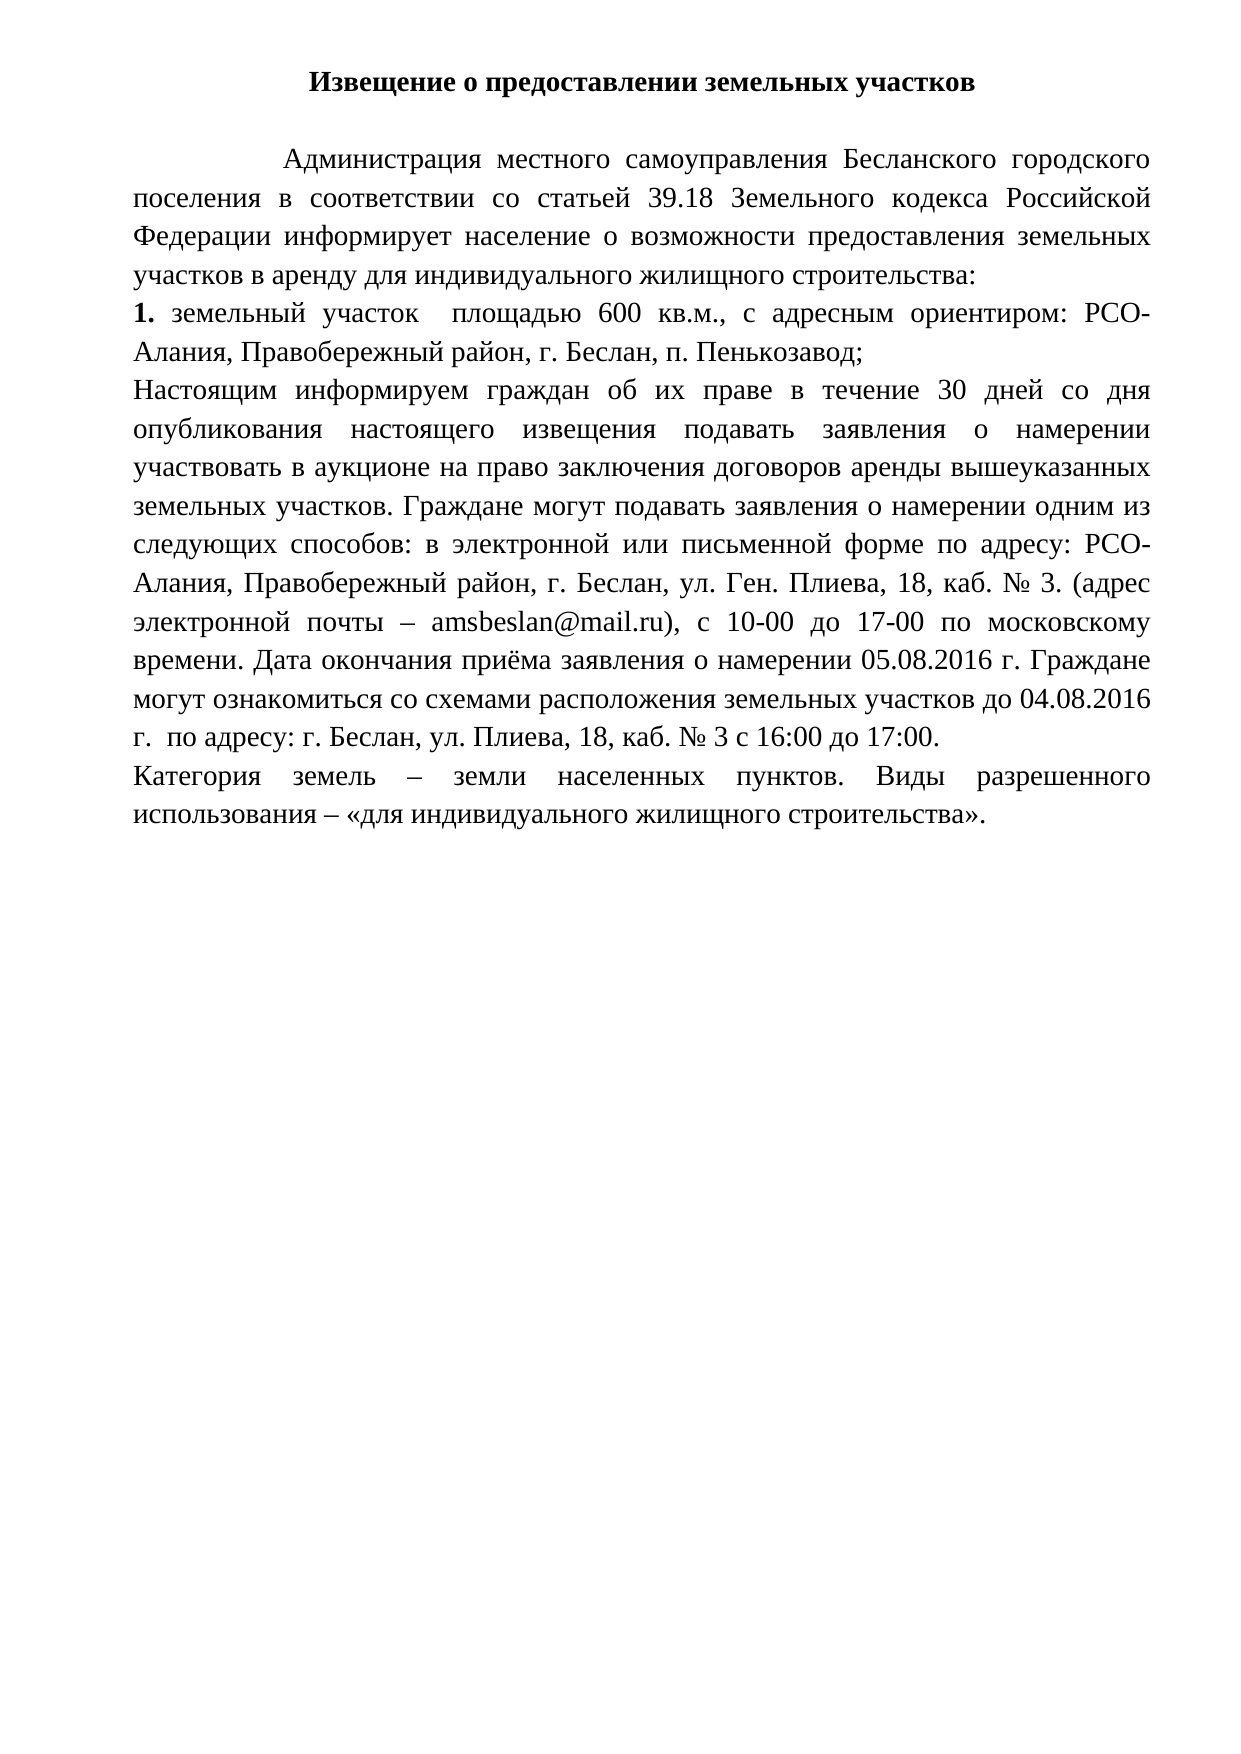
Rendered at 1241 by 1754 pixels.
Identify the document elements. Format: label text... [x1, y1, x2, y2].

text Администрация местного самоуправления Бесланского городского поселения в соответствии со статьей 39.18 Земельного кодекса Российской Федерации информирует население о возможности предоставления земельных участков в аренду для индивидуального жилищного строительства: [133, 141, 1152, 290]
text Категория земель – земли населенных пунктов. Виды разрешенного использования – «для индивидуального жилищного строительства». [133, 758, 1152, 830]
text 1. земельный участок площадью 600 кв.м., с адресным ориентиром: РСО-Алания, Правобережный район, г. Беслан, п. Пенькозавод; [133, 295, 1152, 367]
text Настоящим информируем граждан об их праве в течение 30 дней со дня опубликования настоящего извещения подавать заявления о намерении участвовать в аукционе на право заключения договоров аренды вышеуказанных земельных участков. Граждане могут подавать заявления о намерении одним из следующих способов: в электронной или письменной форме по адресу: РСО-Алания, Правобережный район, г. Беслан, ул. Ген. Плиева, 18, каб. № 3. (адрес электронной почты – amsbeslan@mail.ru), с 10-00 до 17-00 по московскому времени. Дата окончания приёма заявления о намерении 05.08.2016 г. Граждане могут ознакомиться со схемами расположения земельных участков до 04.08.2016 г. по адресу: г. Беслан, ул. Плиева, 18, каб. № 3 с 16:00 до 17:00. [133, 372, 1152, 753]
text Извещение о предоставлении земельных участков [133, 64, 1152, 98]
